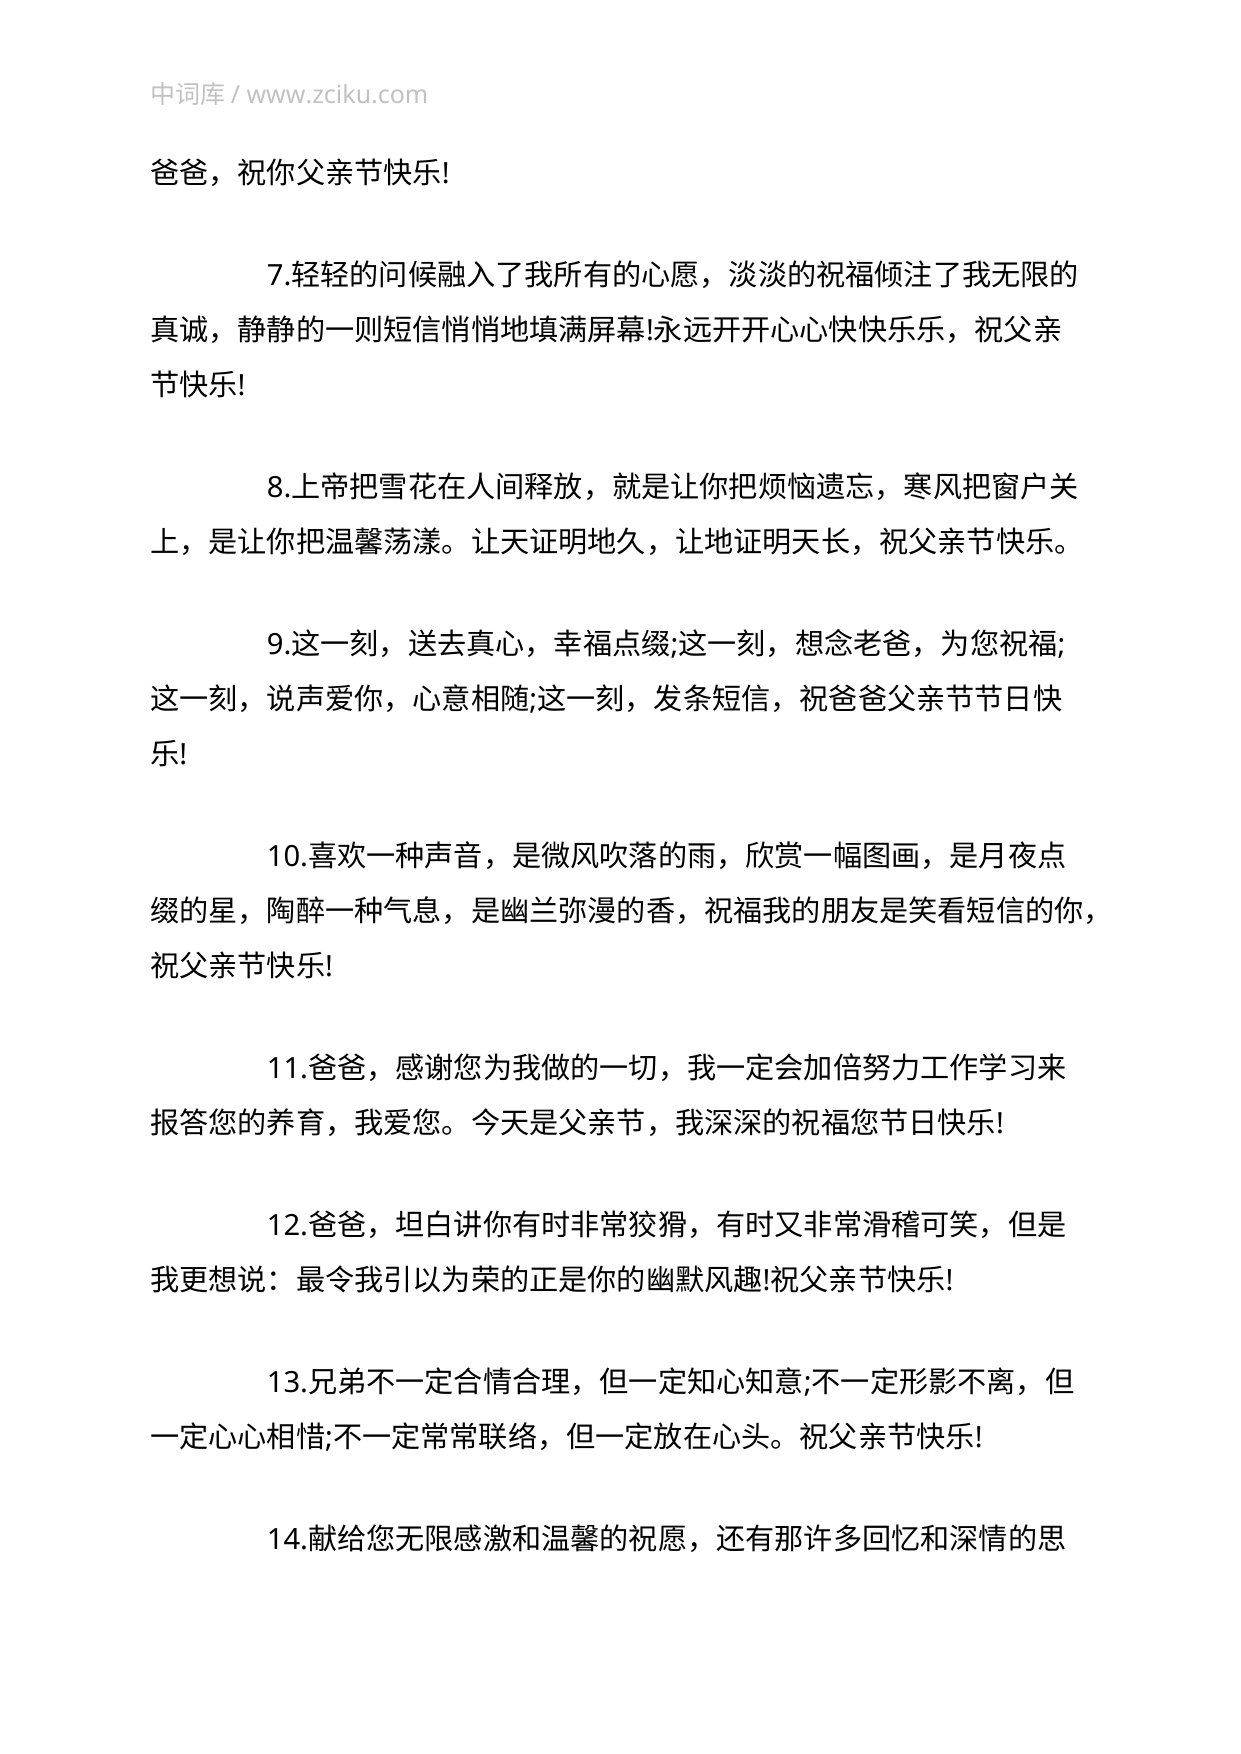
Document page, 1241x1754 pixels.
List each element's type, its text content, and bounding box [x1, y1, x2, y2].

text 13.兄弟不一定合情合理，但一定知心知意;不一定形影不离，但一定心心相惜;不一定常常联络，但一定放在心头。祝父亲节快乐! [150, 1358, 1090, 1456]
text 9.这一刻，送去真心，幸福点缀;这一刻，想念老爸，为您祝福;这一刻，说声爱你，心意相随;这一刻，发条短信，祝爸爸父亲节节日快乐! [150, 621, 1090, 773]
text 11.爸爸，感谢您为我做的一切，我一定会加倍努力工作学习来报答您的养育，我爱您。今天是父亲节，我深深的祝福您节日快乐! [150, 1044, 1090, 1142]
text 8.上帝把雪花在人间释放，就是让你把烦恼遗忘，寒风把窗户关上，是让你把温馨荡漾。让天证明地久，让地证明天长，祝父亲节快乐。 [150, 464, 1090, 561]
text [150, 1516, 1090, 1558]
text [150, 150, 1090, 192]
text 12.爸爸，坦白讲你有时非常狡猾，有时又非常滑稽可笑，但是我更想说：最令我引以为荣的正是你的幽默风趣!祝父亲节快乐! [150, 1202, 1090, 1299]
text 7.轻轻的问候融入了我所有的心愿，淡淡的祝福倾注了我无限的真诚，静静的一则短信悄悄地填满屏幕!永远开开心心快快乐乐，祝父亲节快乐! [150, 252, 1090, 404]
text 10.喜欢一种声音，是微风吹落的雨，欣赏一幅图画，是月夜点缀的星，陶醉一种气息，是幽兰弥漫的香，祝福我的朋友是笑看短信的你，祝父亲节快乐! [150, 833, 1090, 985]
